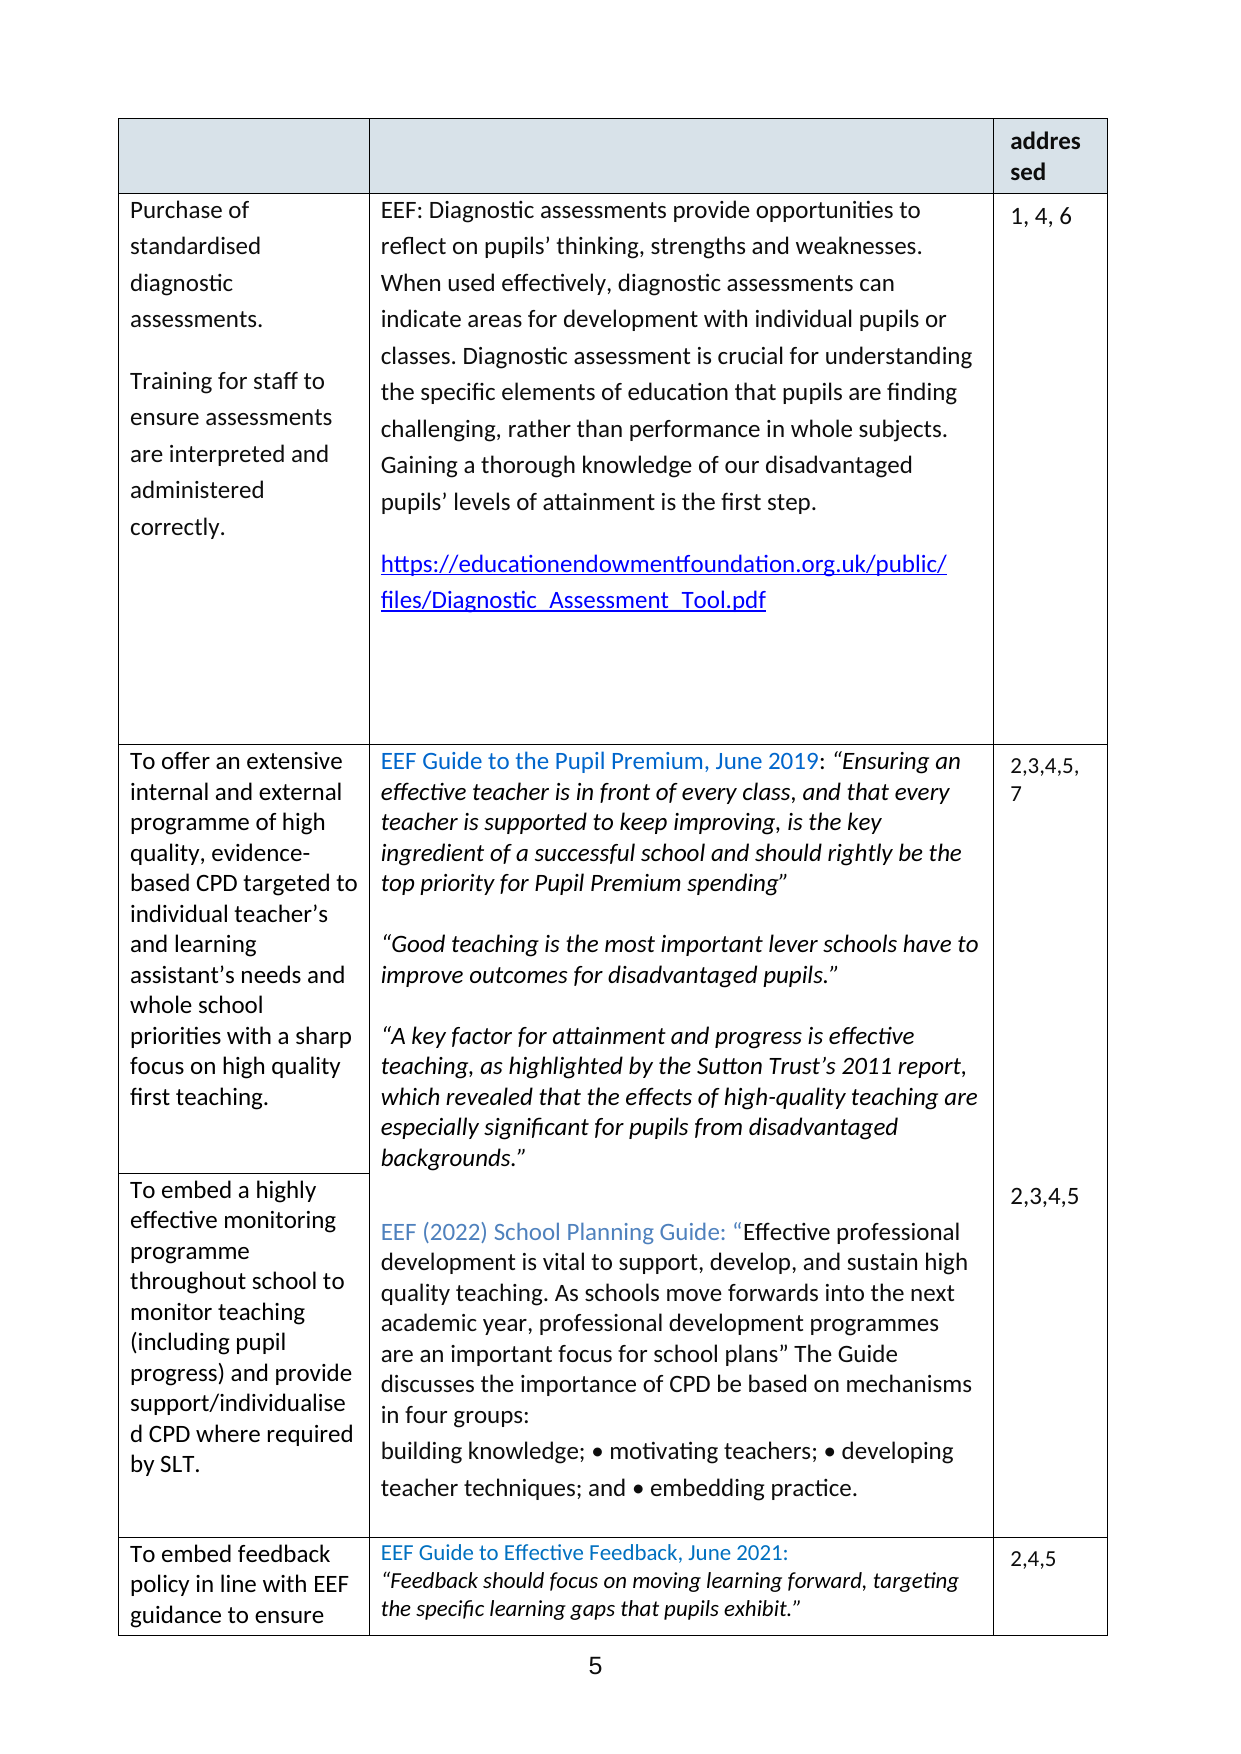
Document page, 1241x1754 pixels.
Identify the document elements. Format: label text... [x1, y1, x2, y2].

table_cell Purchase of standardised diagnostic assessments. Training for staff to ensure assessments are interpreted and administered correctly. [119, 194, 369, 744]
table_cell 2,3,4,5 [994, 1173, 1107, 1537]
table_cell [370, 1538, 993, 1635]
table_cell To embed a highly effective monitoring programme throughout school to monitor teaching (including pupil progress) and provide support/individualised CPD where required by SLT. [119, 1174, 369, 1537]
table_cell 2,3,4,5,7 [994, 745, 1107, 1173]
table_cell EEF: Diagnostic assessments provide opportunities to reflect on pupils’ thinking, strengths and weaknesses. When used effectively, diagnostic assessments can indicate areas for development with individual pupils or classes. Diagnostic assessment is crucial for understanding the specific elements of education that pupils are finding challenging, rather than performance in whole subjects. Gaining a thorough knowledge of our disadvantaged pupils’ levels of attainment is the first step. https://educationendowmentfoundation.org.uk/public/files/Diagnostic_Assessment_Tool.pdf [370, 194, 993, 744]
table_cell 2,4,5 [994, 1538, 1107, 1635]
table_header Activity [119, 119, 369, 193]
table_cell To offer an extensive internal and external programme of high quality, evidence-based CPD targeted to individual teacher’s and learning assistant’s needs and whole school priorities with a sharp focus on high quality first teaching. [119, 745, 369, 1173]
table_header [994, 119, 1107, 193]
table_cell 1, 4, 6 [994, 194, 1107, 744]
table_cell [119, 1538, 369, 1635]
table_cell EEF Guide to the Pupil Premium, June 2019: “Ensuring an effective teacher is in front of every class, and that every teacher is supported to keep improving, is the key ingredient of a successful school and should rightly be the top priority for Pupil Premium spending” “Good teaching is the most important lever schools have to improve outcomes for disadvantaged pupils.” “A key factor for attainment and progress is effective teaching, as highlighted by the Sutton Trust’s 2011 report, which revealed that the effects of high-quality teaching are especially significant for pupils from disadvantaged backgrounds.” EEF (2022) School Planning Guide: “Effective professional development is vital to support, develop, and sustain high quality teaching. As schools move forwards into the next academic year, professional development programmes are an important focus for school plans” The Guide discusses the importance of CPD be based on mechanisms in four groups: building knowledge; • motivating teachers; • developing teacher techniques; and • embedding practice. [370, 745, 993, 1537]
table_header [370, 119, 993, 193]
